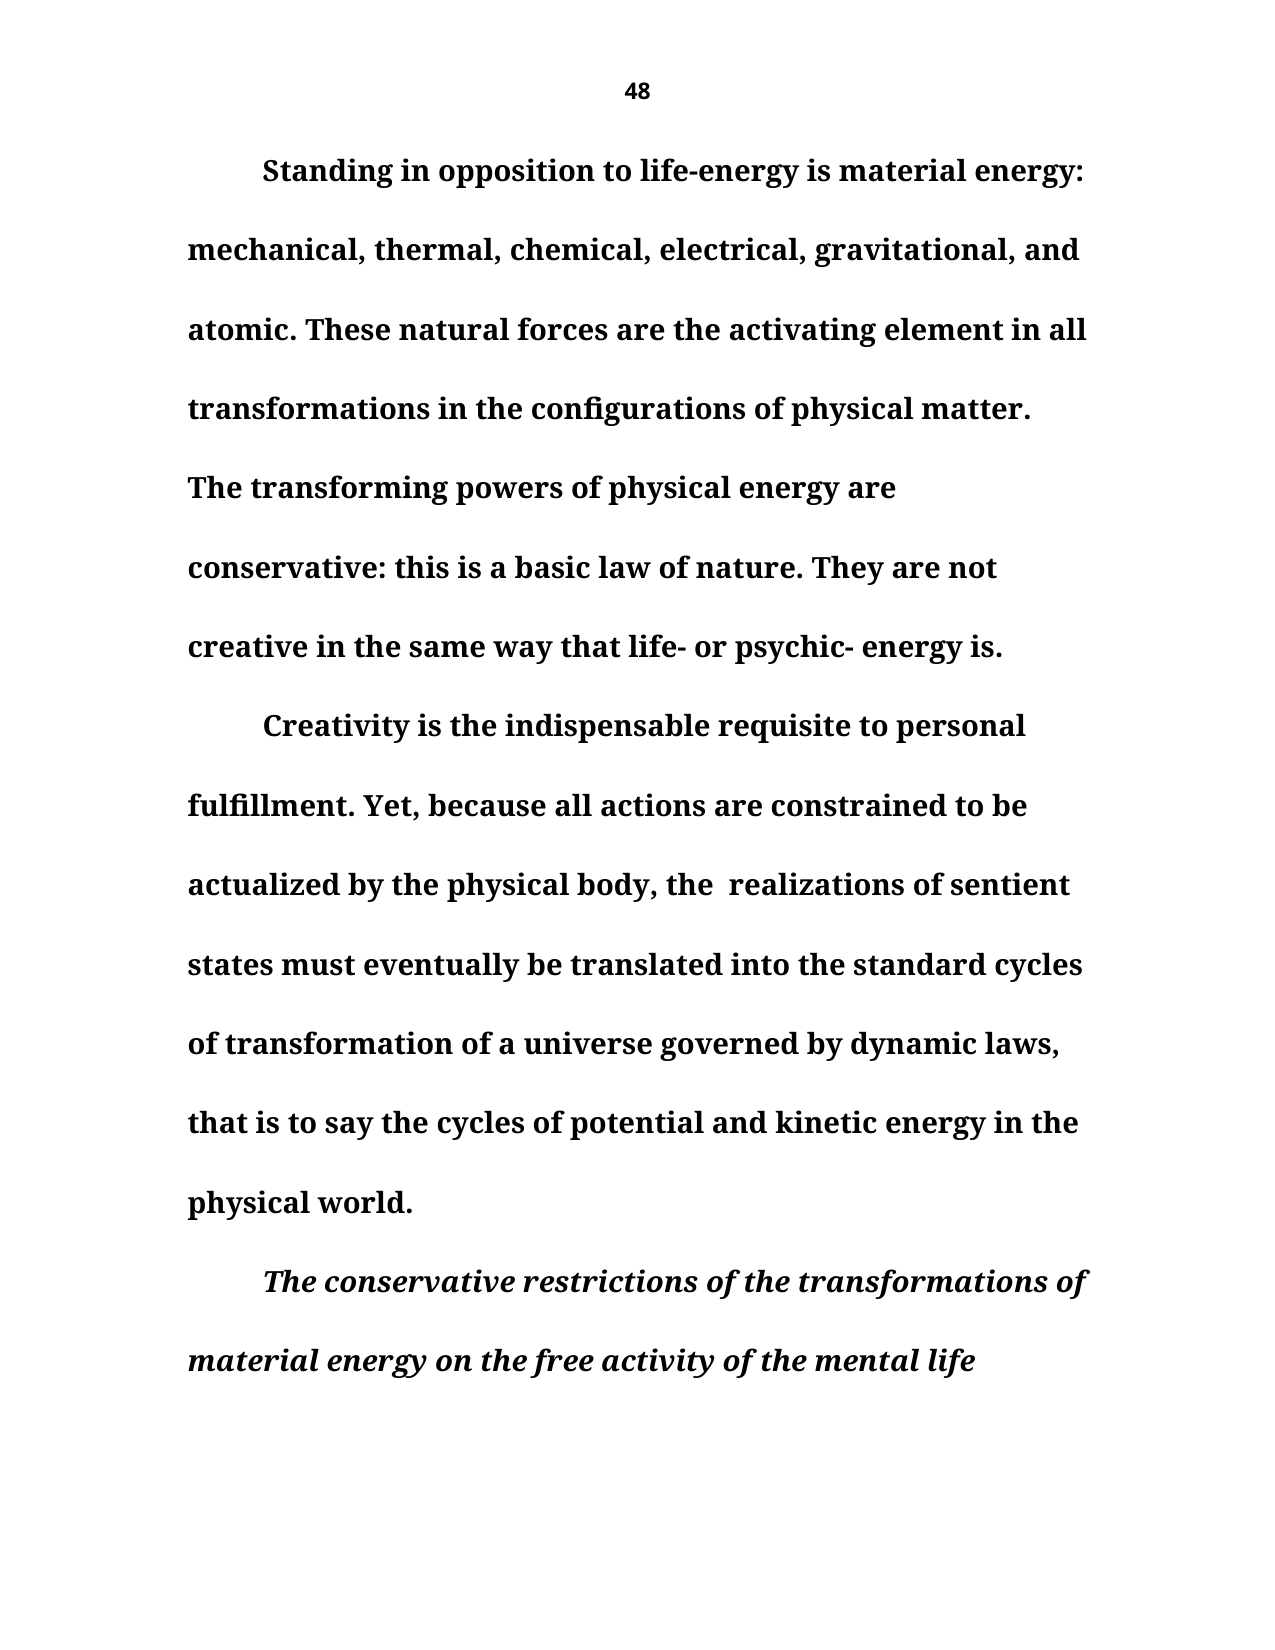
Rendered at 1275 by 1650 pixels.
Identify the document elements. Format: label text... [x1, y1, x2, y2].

text Standing in opposition to life-energy is material energy: mechanical, thermal, chemical, electrical, gravitational, and atomic. These natural forces are the activating element in all transformations in the configurations of physical matter. The transforming powers of physical energy are conservative: this is a basic law of nature. They are not creative in the same way that life- or psychic- energy is. [187, 150, 1087, 666]
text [187, 1261, 1087, 1380]
text Creativity is the indispensable requisite to personal fulfillment. Yet, because all actions are constrained to be actualized by the physical body, the realizations of sentient states must eventually be translated into the standard cycles of transformation of a universe governed by dynamic laws, that is to say the cycles of potential and kinetic energy in the physical world. [187, 706, 1087, 1222]
